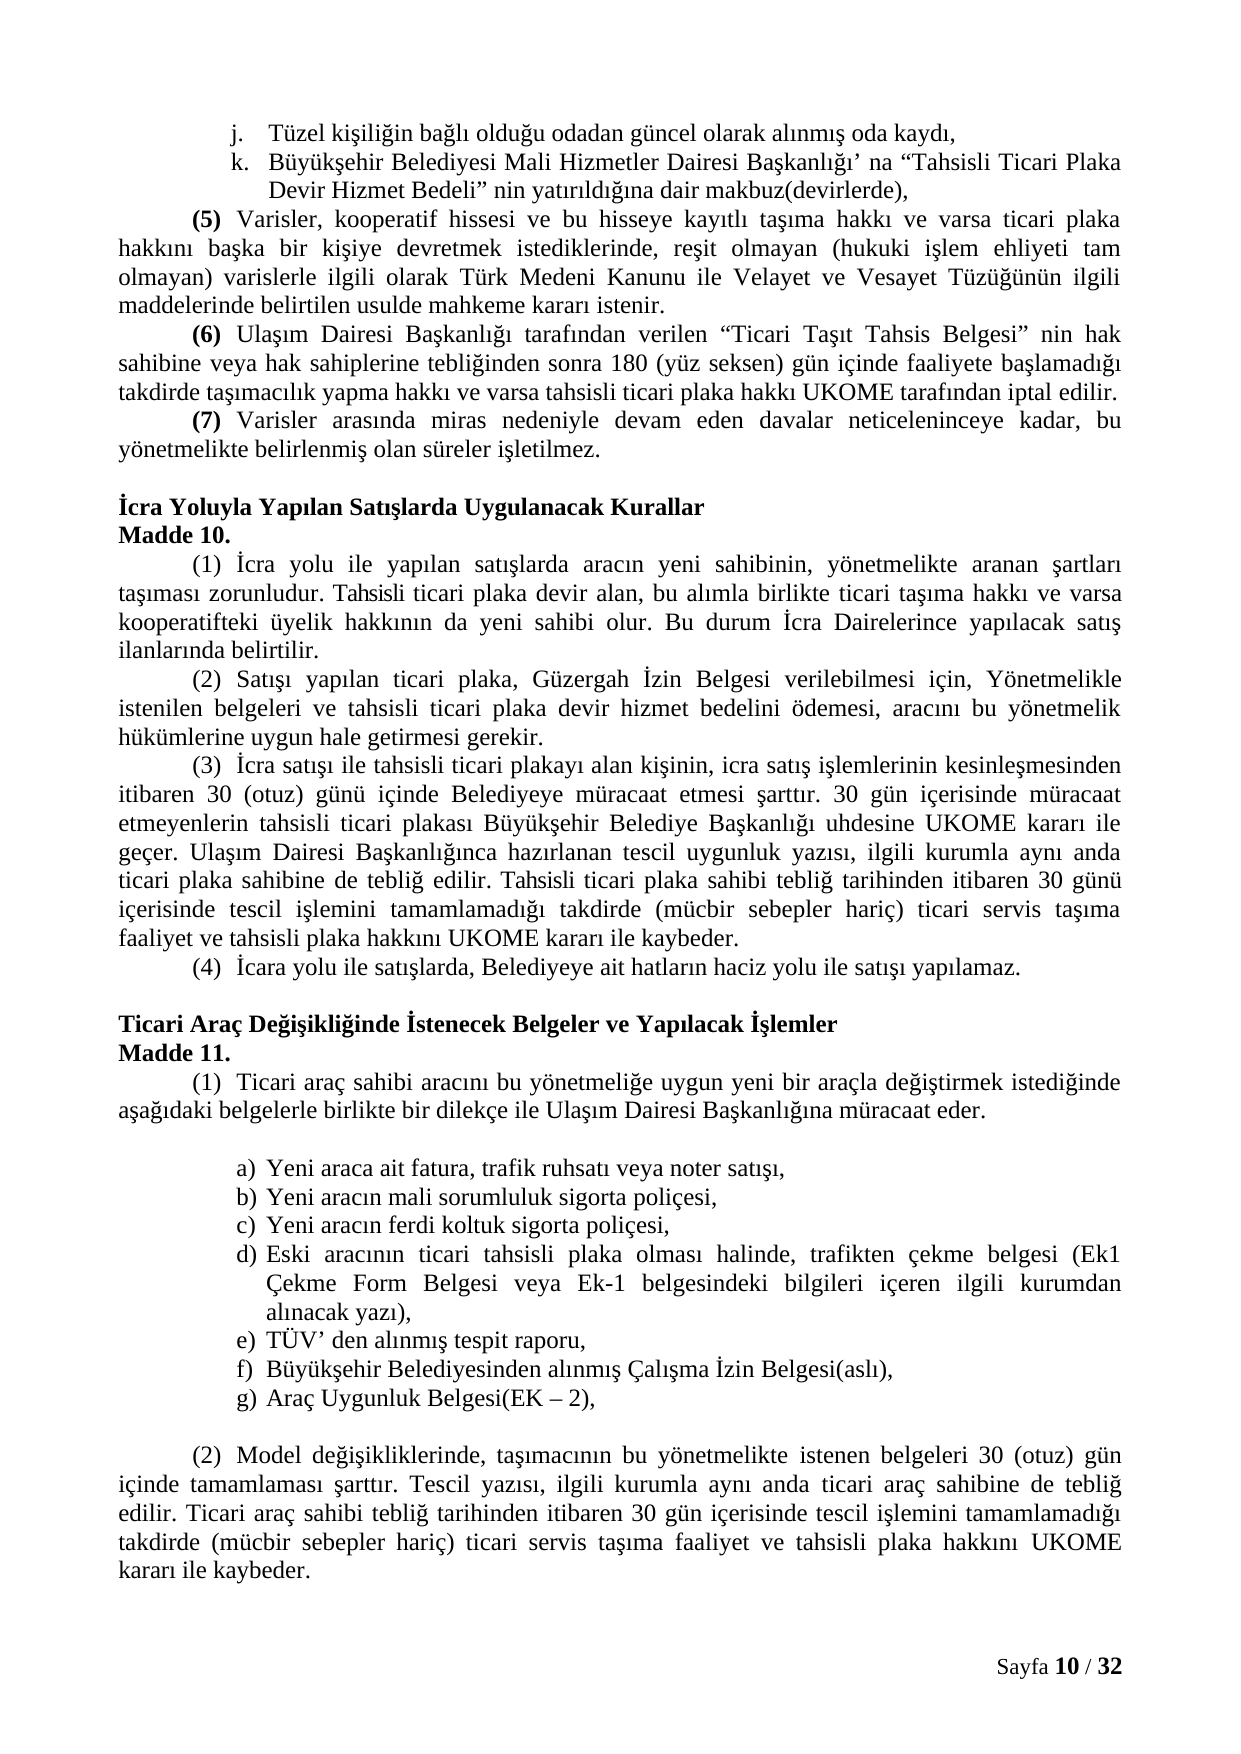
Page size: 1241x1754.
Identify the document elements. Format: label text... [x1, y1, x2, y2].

list İcra yolu ile yapılan satışlarda aracın yeni sahibinin, yönetmelikte aranan şartları taşıması zorunludur. Tahsisli ticari plaka devir alan, bu alımla birlikte ticari taşıma hakkı ve varsa kooperatifteki üyelik hakkının da yeni sahibi olur. Bu durum İcra Dairelerince yapılacak satış ilanlarında belirtilir. [118, 549, 1122, 664]
list Varisler arasında miras nedeniyle devam eden davalar neticeleninceye kadar, bu yönetmelikte belirlenmiş olan süreler işletilmez. [118, 406, 1122, 463]
list İcra satışı ile tahsisli ticari plakayı alan kişinin, icra satış işlemlerinin kesinleşmesinden itibaren 30 (otuz) günü içinde Belediyeye müracaat etmesi şarttır. 30 gün içerisinde müracaat etmeyenlerin tahsisli ticari plakası Büyükşehir Belediye Başkanlığı uhdesine UKOME kararı ile geçer. Ulaşım Dairesi Başkanlığınca hazırlanan tescil uygunluk yazısı, ilgili kurumla aynı anda ticari plaka sahibine de tebliğ edilir. Tahsisli ticari plaka sahibi tebliğ tarihinden itibaren 30 günü içerisinde tescil işlemini tamamlamadığı takdirde (mücbir sebepler hariç) ticari servis taşıma faaliyet ve tahsisli plaka hakkını UKOME kararı ile kaybeder. [118, 751, 1122, 952]
list Satışı yapılan ticari plaka, Güzergah İzin Belgesi verilebilmesi için, Yönetmelikle istenilen belgeleri ve tahsisli ticari plaka devir hizmet bedelini ödemesi, aracını bu yönetmelik hükümlerine uygun hale getirmesi gerekir. [118, 664, 1122, 751]
list Eski aracının ticari tahsisli plaka olması halinde, trafikten çekme belgesi (Ek1 Çekme Form Belgesi veya Ek-1 belgesindeki bilgileri içeren ilgili kurumdan alınacak yazı), [236, 1239, 1122, 1326]
list Model değişikliklerinde, taşımacının bu yönetmelikte istenen belgeleri 30 (otuz) gün içinde tamamlaması şarttır. Tescil yazısı, ilgili kurumla aynı anda ticari araç sahibine de tebliğ edilir. Ticari araç sahibi tebliğ tarihinden itibaren 30 gün içerisinde tescil işlemini tamamlamadığı takdirde (mücbir sebepler hariç) ticari servis taşıma faaliyet ve tahsisli plaka hakkını UKOME kararı ile kaybeder. [118, 1441, 1122, 1584]
list Araç Uygunluk Belgesi(EK – 2), [236, 1383, 1122, 1412]
list Ticari araç sahibi aracını bu yönetmeliğe uygun yeni bir araçla değiştirmek istediğinde aşağıdaki belgelerle birlikte bir dilekçe ile Ulaşım Dairesi Başkanlığına müracaat eder. [118, 1067, 1122, 1124]
list Büyükşehir Belediyesinden alınmış Çalışma İzin Belgesi(aslı), [236, 1354, 1122, 1383]
list Varisler, kooperatif hissesi ve bu hisseye kayıtlı taşıma hakkı ve varsa ticari plaka hakkını başka bir kişiye devretmek istediklerinde, reşit olmayan (hukuki işlem ehliyeti tam olmayan) varislerle ilgili olarak Türk Medeni Kanunu ile Velayet ve Vesayet Tüzüğünün ilgili maddelerinde belirtilen usulde mahkeme kararı istenir. [118, 204, 1122, 319]
list Ulaşım Dairesi Başkanlığı tarafından verilen “Ticari Taşıt Tahsis Belgesi” nin hak sahibine veya hak sahiplerine tebliğinden sonra 180 (yüz seksen) gün içinde faaliyete başlamadığı takdirde taşımacılık yapma hakkı ve varsa tahsisli ticari plaka hakkı UKOME tarafından iptal edilir. [118, 319, 1122, 406]
text İcra Yoluyla Yapılan Satışlarda Uygulanacak Kurallar [118, 492, 1122, 521]
list Yeni araca ait fatura, trafik ruhsatı veya noter satışı, [236, 1153, 1122, 1182]
subtitle Ticari Araç Değişikliğinde İstenecek Belgeler ve Yapılacak İşlemler [118, 1009, 1122, 1038]
list Tüzel kişiliğin bağlı olduğu odadan güncel olarak alınmış oda kaydı, [231, 118, 1122, 147]
list Yeni aracın ferdi koltuk sigorta poliçesi, [236, 1211, 1122, 1239]
text Madde 11. [118, 1038, 1122, 1067]
list İcara yolu ile satışlarda, Belediyeye ait hatların haciz yolu ile satışı yapılamaz. [118, 952, 1122, 981]
text Madde 10. [118, 521, 1122, 549]
list Büyükşehir Belediyesi Mali Hizmetler Dairesi Başkanlığı’ na “Tahsisli Ticari Plaka Devir Hizmet Bedeli” nin yatırıldığına dair makbuz(devirlerde), [231, 147, 1122, 204]
list Yeni aracın mali sorumluluk sigorta poliçesi, [236, 1182, 1122, 1211]
list TÜV’ den alınmış tespit raporu, [236, 1326, 1122, 1354]
